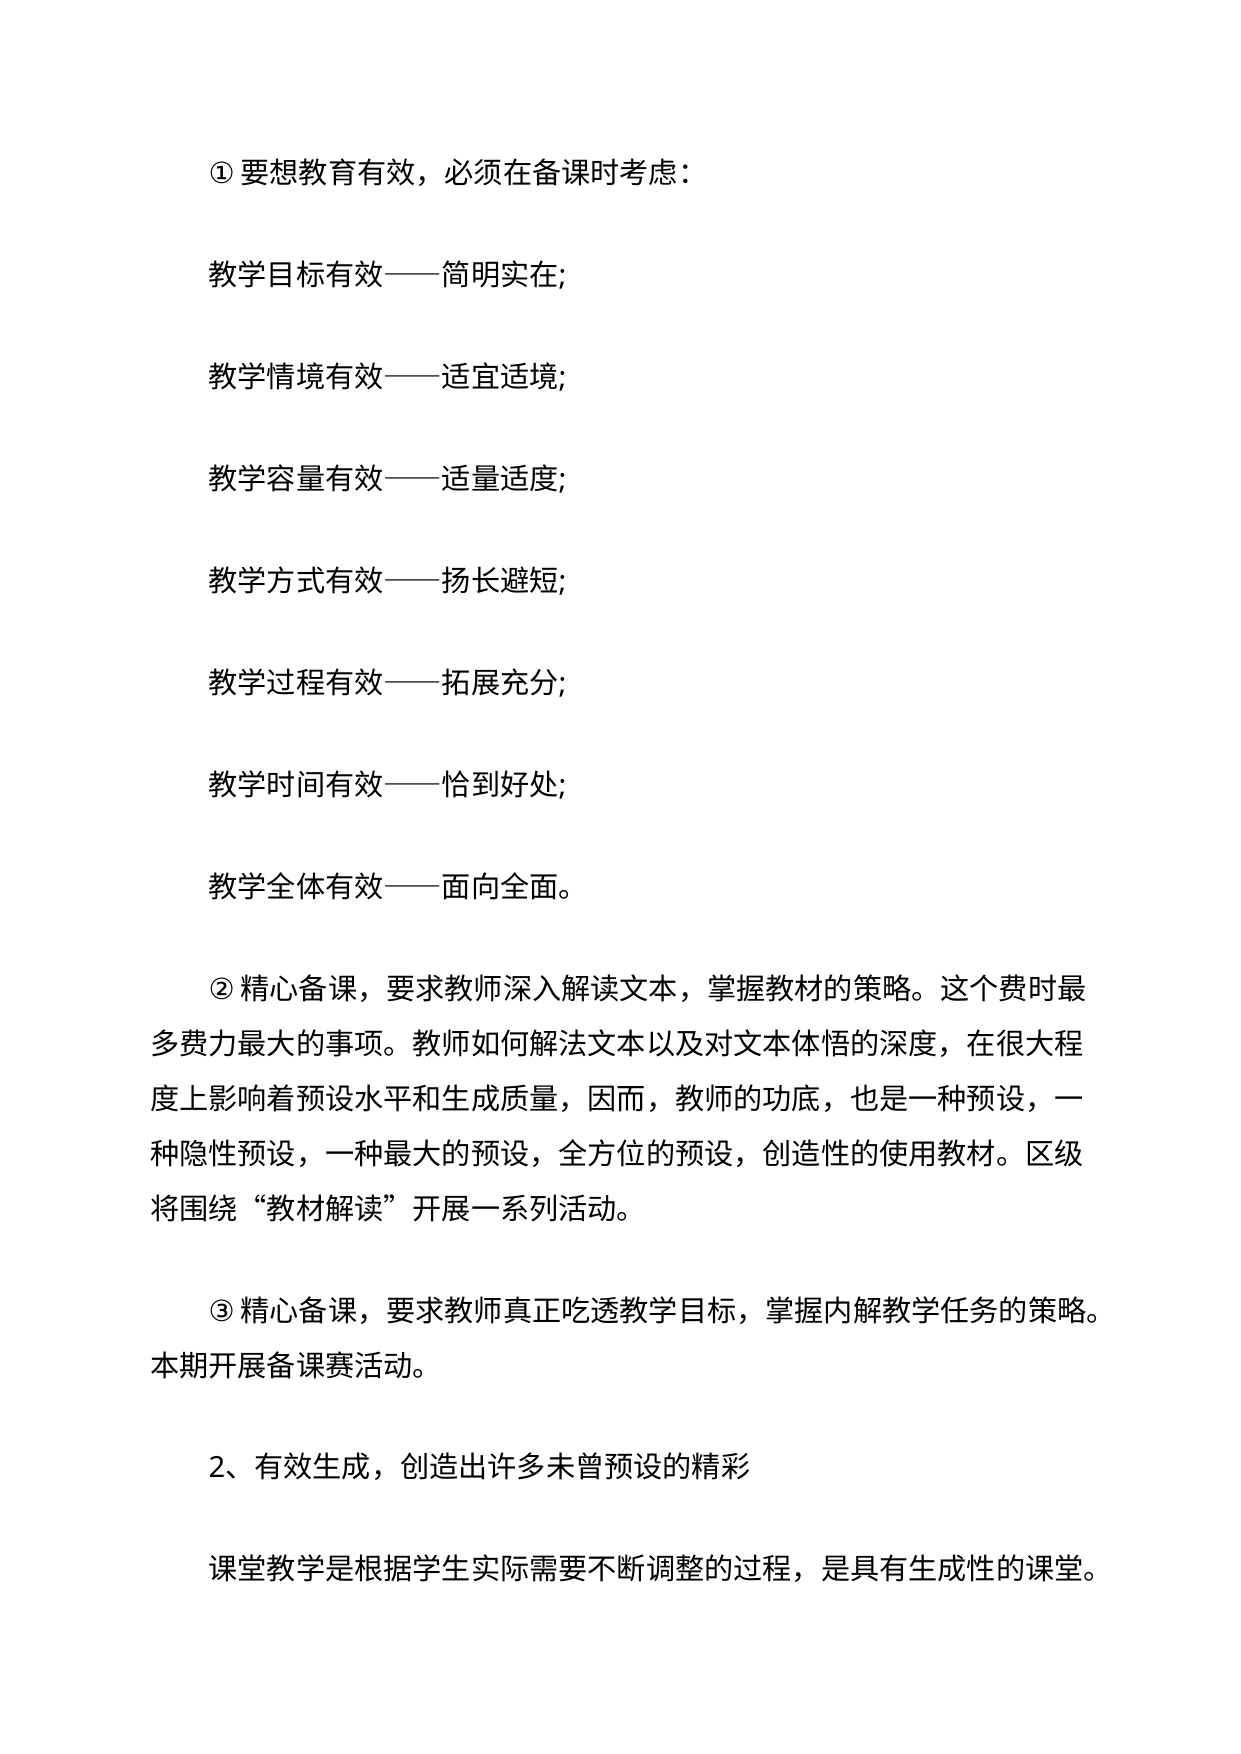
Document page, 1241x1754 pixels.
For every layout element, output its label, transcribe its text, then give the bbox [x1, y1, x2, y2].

text 教学目标有效——简明实在; [150, 252, 1090, 294]
text 教学时间有效——恰到好处; [150, 762, 1090, 804]
text 教学过程有效——拓展充分; [150, 660, 1090, 702]
text 教学容量有效——适量适度; [150, 456, 1090, 498]
text 教学方式有效——扬长避短; [150, 558, 1090, 600]
text ③精心备课，要求教师真正吃透教学目标，掌握内解教学任务的策略。本期开展备课赛活动。 [150, 1287, 1090, 1384]
text 教学情境有效——适宜适境; [150, 354, 1090, 396]
text ①要想教育有效，必须在备课时考虑： [150, 150, 1090, 192]
text 教学全体有效——面向全面。 [150, 864, 1090, 906]
text 2、有效生成，创造出许多未曾预设的精彩 [150, 1444, 1090, 1486]
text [150, 1546, 1090, 1588]
text ②精心备课，要求教师深入解读文本，掌握教材的策略。这个费时最多费力最大的事项。教师如何解法文本以及对文本体悟的深度，在很大程度上影响着预设水平和生成质量，因而，教师的功底，也是一种预设，一种隐性预设，一种最大的预设，全方位的预设，创造性的使用教材。区级将围绕“教材解读”开展一系列活动。 [150, 966, 1090, 1228]
